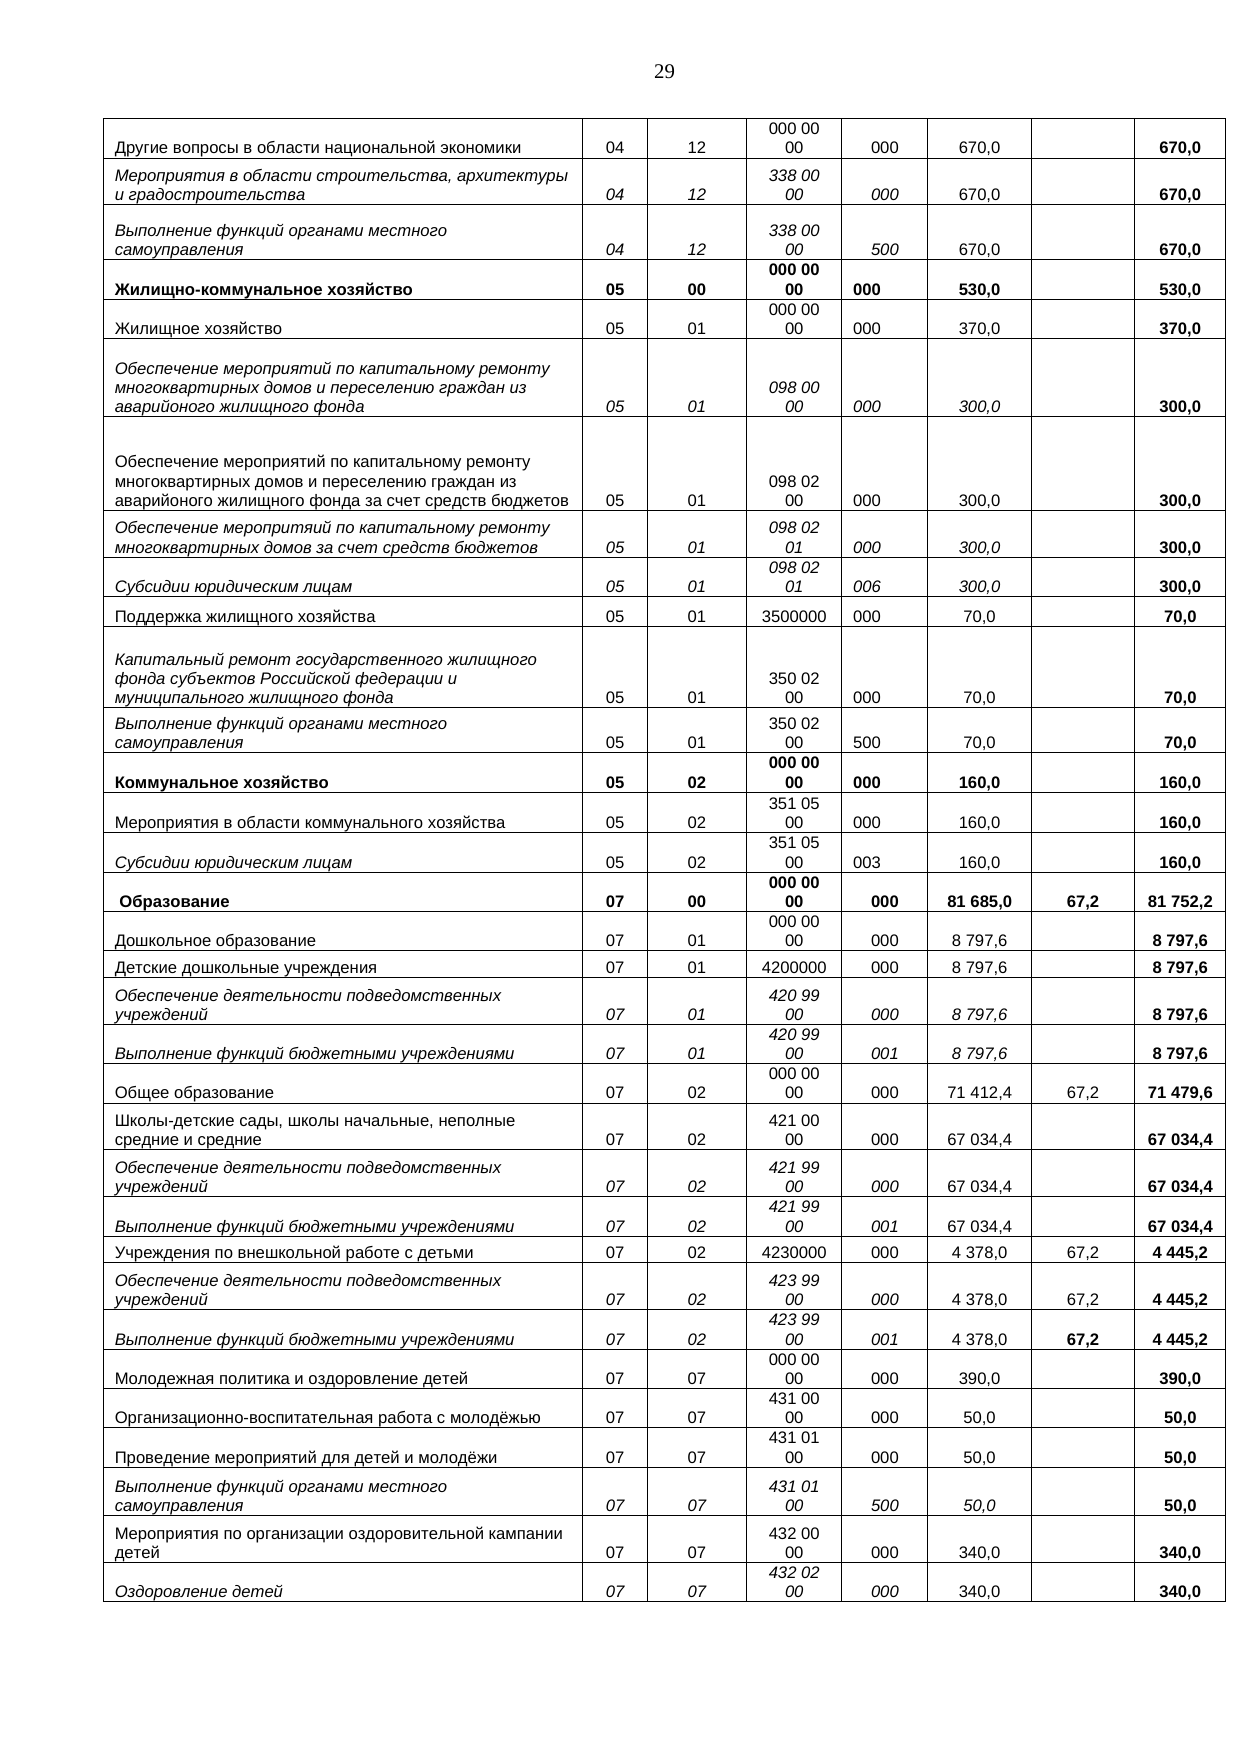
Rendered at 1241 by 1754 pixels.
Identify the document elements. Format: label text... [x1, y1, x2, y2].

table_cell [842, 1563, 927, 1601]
table_cell 000 00 00 [747, 300, 841, 338]
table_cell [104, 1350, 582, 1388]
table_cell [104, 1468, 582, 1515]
table_cell 8 797,6 [928, 951, 1031, 977]
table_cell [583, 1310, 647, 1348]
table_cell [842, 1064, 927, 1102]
table_cell 8 797,6 [1135, 978, 1225, 1024]
table_cell 300,0 [1135, 558, 1225, 596]
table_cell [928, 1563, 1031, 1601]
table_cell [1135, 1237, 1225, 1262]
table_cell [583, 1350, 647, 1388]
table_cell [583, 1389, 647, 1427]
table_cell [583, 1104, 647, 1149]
table_cell 70,0 [928, 627, 1031, 707]
table_cell 500 [842, 205, 927, 259]
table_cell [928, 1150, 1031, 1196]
table_cell 05 [583, 627, 647, 707]
table_cell 160,0 [928, 753, 1031, 792]
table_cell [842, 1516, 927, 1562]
table_cell 12 [648, 159, 746, 204]
table_cell 07 [583, 1025, 647, 1063]
table_cell Образование [104, 873, 582, 911]
table_cell [1032, 793, 1134, 832]
table_cell [1032, 159, 1134, 204]
table_cell 01 [648, 339, 746, 416]
table_cell 670,0 [928, 159, 1031, 204]
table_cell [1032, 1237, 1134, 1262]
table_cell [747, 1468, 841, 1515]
table_cell 000 00 00 [747, 119, 841, 157]
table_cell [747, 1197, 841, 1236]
table_cell 81 685,0 [928, 873, 1031, 911]
table_cell 05 [583, 833, 647, 872]
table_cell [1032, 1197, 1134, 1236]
table_cell 000 [842, 753, 927, 792]
table_cell Детские дошкольные учреждения [104, 951, 582, 977]
table_cell 000 [842, 951, 927, 977]
table_cell 01 [648, 558, 746, 596]
table_cell 70,0 [1135, 627, 1225, 707]
table_cell 000 [842, 793, 927, 832]
table_cell [1032, 511, 1134, 557]
table_cell 000 [842, 597, 927, 626]
table_cell Коммунальное хозяйство [104, 753, 582, 792]
table_cell 670,0 [1135, 205, 1225, 259]
table_cell Поддержка жилищного хозяйства [104, 597, 582, 626]
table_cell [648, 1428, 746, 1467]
table_cell 350 02 00 [747, 627, 841, 707]
table_cell 000 [842, 339, 927, 416]
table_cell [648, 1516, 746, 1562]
table_cell 670,0 [928, 205, 1031, 259]
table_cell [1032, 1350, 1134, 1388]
table_cell 000 00 00 [747, 912, 841, 950]
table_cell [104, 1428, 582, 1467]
table_cell 05 [583, 753, 647, 792]
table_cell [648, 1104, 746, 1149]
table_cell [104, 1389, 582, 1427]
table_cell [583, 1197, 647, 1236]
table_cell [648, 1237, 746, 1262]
table_cell Другие вопросы в области национальной экономики [104, 119, 582, 157]
table_cell 02 [648, 833, 746, 872]
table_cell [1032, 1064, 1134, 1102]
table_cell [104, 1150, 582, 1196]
table_cell [1032, 912, 1134, 950]
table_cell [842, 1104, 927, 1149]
table_cell 4200000 [747, 951, 841, 977]
table_cell 350 02 00 [747, 708, 841, 752]
table_cell 8 797,6 [928, 912, 1031, 950]
table_cell 04 [583, 159, 647, 204]
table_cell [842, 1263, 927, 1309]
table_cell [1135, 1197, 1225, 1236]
table_cell 05 [583, 708, 647, 752]
table_cell 000 [842, 627, 927, 707]
table_cell 70,0 [1135, 708, 1225, 752]
table_cell 01 [648, 1025, 746, 1063]
table_cell 00 [648, 873, 746, 911]
table_cell Выполнение функций бюджетными учреждениями [104, 1025, 582, 1063]
table_cell 04 [583, 205, 647, 259]
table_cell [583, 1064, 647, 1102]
table_cell 05 [583, 300, 647, 338]
table_cell 370,0 [928, 300, 1031, 338]
table_cell 300,0 [928, 417, 1031, 510]
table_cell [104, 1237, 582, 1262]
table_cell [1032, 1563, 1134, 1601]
table_cell Капитальный ремонт государственного жилищного фонда субъектов Российской федерации и муниципального жилищного фонда [104, 627, 582, 707]
table_cell 338 00 00 [747, 159, 841, 204]
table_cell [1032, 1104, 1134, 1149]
table_cell 70,0 [1135, 597, 1225, 626]
table_cell 160,0 [928, 833, 1031, 872]
table_cell 351 05 00 [747, 793, 841, 832]
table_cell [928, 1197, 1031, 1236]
table_cell 01 [648, 978, 746, 1024]
table_cell Субсидии юридическим лицам [104, 833, 582, 872]
table_cell 00 [648, 260, 746, 298]
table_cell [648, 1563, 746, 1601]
table_cell 300,0 [928, 558, 1031, 596]
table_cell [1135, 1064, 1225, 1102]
table_cell 370,0 [1135, 300, 1225, 338]
table_cell 81 752,2 [1135, 873, 1225, 911]
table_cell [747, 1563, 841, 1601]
table_cell [1032, 978, 1134, 1024]
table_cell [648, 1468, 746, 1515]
table_cell 420 99 00 [747, 978, 841, 1024]
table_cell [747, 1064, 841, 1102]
table_cell 02 [648, 753, 746, 792]
table_cell 01 [648, 300, 746, 338]
table_cell 530,0 [1135, 260, 1225, 298]
table_cell Жилищное хозяйство [104, 300, 582, 338]
table_cell 098 02 00 [747, 417, 841, 510]
table_cell 003 [842, 833, 927, 872]
table_cell 05 [583, 511, 647, 557]
table_cell [1032, 558, 1134, 596]
table_cell 300,0 [928, 511, 1031, 557]
table_cell 70,0 [928, 708, 1031, 752]
table_cell 8 797,6 [928, 978, 1031, 1024]
table_cell [1032, 627, 1134, 707]
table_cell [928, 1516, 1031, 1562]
table_cell 000 [842, 119, 927, 157]
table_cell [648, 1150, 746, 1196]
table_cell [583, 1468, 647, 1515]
table_cell Обеспечение деятельности подведомственных учреждений [104, 978, 582, 1024]
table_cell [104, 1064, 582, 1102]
table_cell 351 05 00 [747, 833, 841, 872]
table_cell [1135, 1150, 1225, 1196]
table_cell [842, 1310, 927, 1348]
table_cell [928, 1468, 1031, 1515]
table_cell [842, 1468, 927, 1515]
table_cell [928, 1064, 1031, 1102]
table_cell Дошкольное образование [104, 912, 582, 950]
table_cell 8 797,6 [1135, 951, 1225, 977]
table_cell 07 [583, 951, 647, 977]
table_cell 000 [842, 300, 927, 338]
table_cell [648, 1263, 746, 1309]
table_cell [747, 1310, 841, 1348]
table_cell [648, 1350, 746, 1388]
table_cell [1032, 260, 1134, 298]
table_cell 12 [648, 119, 746, 157]
table_cell [1032, 1025, 1134, 1063]
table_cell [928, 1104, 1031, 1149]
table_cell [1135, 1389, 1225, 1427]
table_cell [1032, 833, 1134, 872]
table_cell 000 [842, 159, 927, 204]
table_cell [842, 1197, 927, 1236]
table_cell 70,0 [928, 597, 1031, 626]
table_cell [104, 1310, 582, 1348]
table_cell 420 99 00 [747, 1025, 841, 1063]
table_cell 098 00 00 [747, 339, 841, 416]
table_cell Мероприятия в области коммунального хозяйства [104, 793, 582, 832]
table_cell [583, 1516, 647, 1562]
table_cell Мероприятия в области строительства, архитектуры и градостроительства [104, 159, 582, 204]
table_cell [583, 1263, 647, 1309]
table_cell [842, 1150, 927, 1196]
table_cell [1032, 300, 1134, 338]
table_cell 01 [648, 417, 746, 510]
table_cell 05 [583, 417, 647, 510]
table_cell 000 [842, 417, 927, 510]
table_cell 07 [583, 912, 647, 950]
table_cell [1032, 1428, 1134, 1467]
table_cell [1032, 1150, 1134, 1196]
table_cell [1032, 753, 1134, 792]
table_cell 098 02 01 [747, 558, 841, 596]
table_cell 160,0 [1135, 793, 1225, 832]
table_cell 8 797,6 [1135, 912, 1225, 950]
table_cell 02 [648, 793, 746, 832]
table_cell 05 [583, 260, 647, 298]
table_cell Выполнение функций органами местного самоуправления [104, 205, 582, 259]
table_cell [1032, 205, 1134, 259]
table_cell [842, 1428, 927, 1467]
table_cell 300,0 [1135, 417, 1225, 510]
table_cell [1032, 339, 1134, 416]
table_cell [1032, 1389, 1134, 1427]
table_cell [1032, 417, 1134, 510]
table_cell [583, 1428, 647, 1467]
table_cell [1032, 597, 1134, 626]
table_cell [1032, 119, 1134, 157]
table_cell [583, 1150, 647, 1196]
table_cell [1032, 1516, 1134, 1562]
table_cell 670,0 [928, 119, 1031, 157]
table_cell Обеспечение меропритяий по капитальному ремонту многоквартирных домов за счет средств бюджетов [104, 511, 582, 557]
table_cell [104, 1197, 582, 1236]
table_cell 000 00 00 [747, 260, 841, 298]
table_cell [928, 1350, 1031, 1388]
table_cell 001 [842, 1025, 927, 1063]
table_cell 8 797,6 [928, 1025, 1031, 1063]
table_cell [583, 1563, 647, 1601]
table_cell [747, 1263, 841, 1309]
table_cell 01 [648, 597, 746, 626]
table_cell 04 [583, 119, 647, 157]
table_cell 01 [648, 912, 746, 950]
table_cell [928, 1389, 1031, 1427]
table_cell 05 [583, 339, 647, 416]
table_cell 300,0 [1135, 339, 1225, 416]
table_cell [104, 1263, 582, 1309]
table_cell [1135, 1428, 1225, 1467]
table_cell 3500000 [747, 597, 841, 626]
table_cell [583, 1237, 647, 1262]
table_cell 8 797,6 [1135, 1025, 1225, 1063]
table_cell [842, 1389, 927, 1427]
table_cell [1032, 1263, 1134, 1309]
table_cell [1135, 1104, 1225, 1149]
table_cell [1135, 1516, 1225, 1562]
table_cell Выполнение функций органами местного самоуправления [104, 708, 582, 752]
table_cell 67,2 [1032, 873, 1134, 911]
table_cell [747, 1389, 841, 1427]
table_cell 006 [842, 558, 927, 596]
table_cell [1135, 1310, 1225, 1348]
table_cell 500 [842, 708, 927, 752]
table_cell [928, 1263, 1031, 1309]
table_cell 01 [648, 708, 746, 752]
table_cell 01 [648, 511, 746, 557]
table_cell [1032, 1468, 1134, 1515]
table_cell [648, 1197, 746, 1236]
table_cell Обеспечение мероприятий по капитальному ремонту многоквартирных домов и переселению граждан из аварийоного жилищного фонда за счет средств бюджетов [104, 417, 582, 510]
table_cell 01 [648, 627, 746, 707]
table_cell 300,0 [928, 339, 1031, 416]
table_cell 05 [583, 597, 647, 626]
table_cell 000 [842, 260, 927, 298]
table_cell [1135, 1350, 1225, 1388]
table_cell 670,0 [1135, 119, 1225, 157]
table_cell 05 [583, 558, 647, 596]
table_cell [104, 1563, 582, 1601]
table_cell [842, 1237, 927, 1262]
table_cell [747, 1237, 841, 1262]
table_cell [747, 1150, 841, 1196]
table_cell Жилищно-коммунальное хозяйство [104, 260, 582, 298]
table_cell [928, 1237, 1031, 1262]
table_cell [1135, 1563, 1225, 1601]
table_cell 000 [842, 873, 927, 911]
table_cell 12 [648, 205, 746, 259]
table_cell 000 [842, 912, 927, 950]
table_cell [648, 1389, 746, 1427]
table_cell [1032, 708, 1134, 752]
table_cell [1032, 951, 1134, 977]
table_cell 098 02 01 [747, 511, 841, 557]
table_cell 01 [648, 951, 746, 977]
table_cell 000 [842, 978, 927, 1024]
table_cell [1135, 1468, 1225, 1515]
table_cell Субсидии юридическим лицам [104, 558, 582, 596]
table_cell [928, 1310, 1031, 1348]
table_cell 07 [583, 873, 647, 911]
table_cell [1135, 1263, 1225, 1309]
table_cell 530,0 [928, 260, 1031, 298]
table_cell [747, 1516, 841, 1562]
table_cell 000 00 00 [747, 753, 841, 792]
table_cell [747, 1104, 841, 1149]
table_cell 160,0 [928, 793, 1031, 832]
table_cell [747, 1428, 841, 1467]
table_cell 000 00 00 [747, 873, 841, 911]
table_cell 07 [583, 978, 647, 1024]
table_cell Обеспечение мероприятий по капитальному ремонту многоквартирных домов и переселению граждан из аварийоного жилищного фонда [104, 339, 582, 416]
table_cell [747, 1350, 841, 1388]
table_cell 160,0 [1135, 753, 1225, 792]
table_cell 670,0 [1135, 159, 1225, 204]
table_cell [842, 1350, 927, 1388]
table_cell 338 00 00 [747, 205, 841, 259]
table_cell 05 [583, 793, 647, 832]
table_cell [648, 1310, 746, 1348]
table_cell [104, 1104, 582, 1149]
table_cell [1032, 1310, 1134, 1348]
table_cell 160,0 [1135, 833, 1225, 872]
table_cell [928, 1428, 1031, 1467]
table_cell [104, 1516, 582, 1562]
table_cell 000 [842, 511, 927, 557]
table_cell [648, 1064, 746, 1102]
table_cell 300,0 [1135, 511, 1225, 557]
